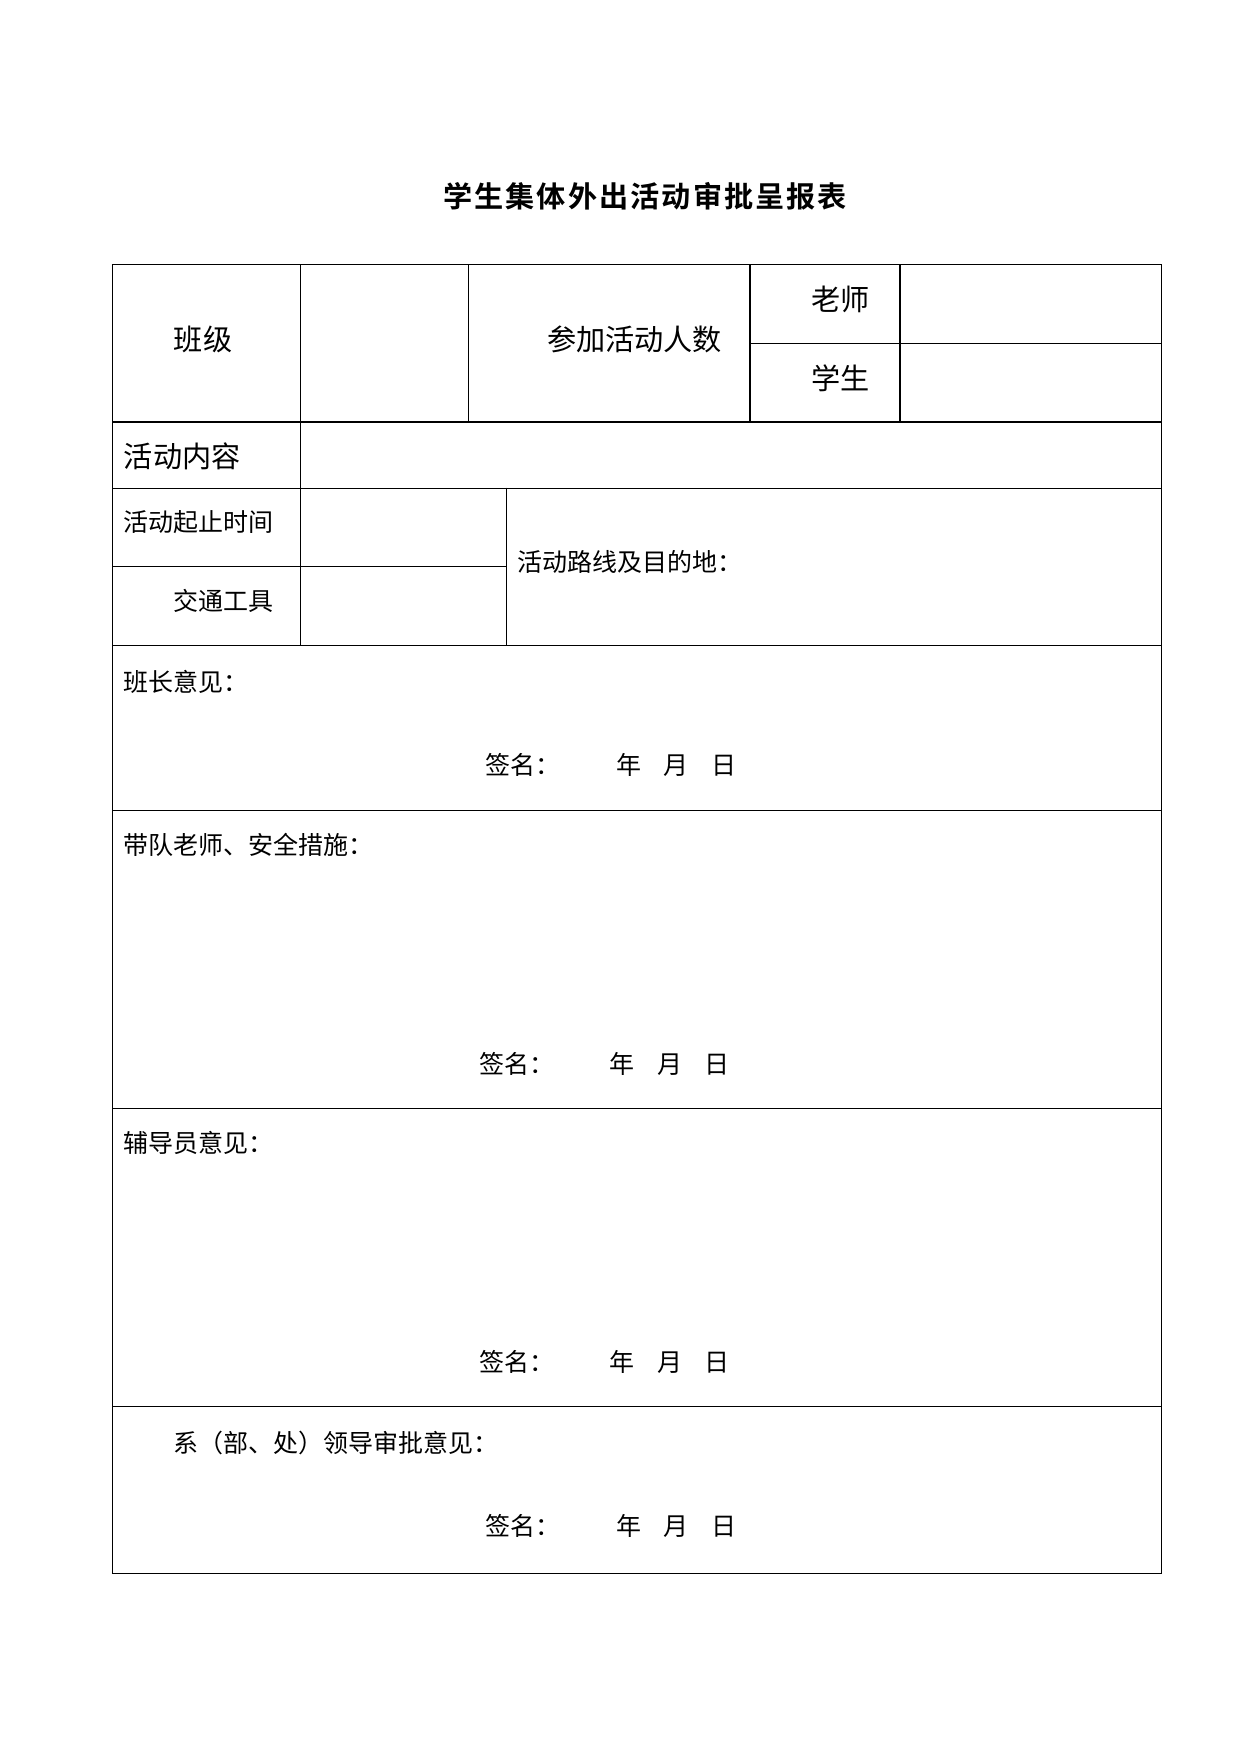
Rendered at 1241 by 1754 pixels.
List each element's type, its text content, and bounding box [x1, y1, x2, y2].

table_cell [901, 344, 1161, 421]
table_cell [301, 489, 506, 566]
table_cell 学生 [751, 344, 899, 421]
table_header 老师 [751, 265, 899, 343]
table_cell [301, 567, 506, 644]
table_header [301, 265, 468, 421]
table_cell 交通工具 [113, 567, 300, 644]
table_header [901, 265, 1161, 343]
table_cell 班长意见： 签名： 年 月 日 [113, 646, 1161, 810]
table_cell [301, 423, 1161, 487]
table_cell 活动起止时间 [113, 489, 300, 566]
text 学生集体外出活动审批呈报表 [187, 162, 1053, 227]
table_cell 系（部、处）领导审批意见： 签名： 年 月 日 [113, 1407, 1161, 1573]
table_cell 辅导员意见： 签名： 年 月 日 [113, 1109, 1161, 1406]
table_header 班级 [113, 265, 300, 421]
table_cell 带队老师、安全措施： 签名： 年 月 日 [113, 811, 1161, 1108]
table_cell 活动路线及目的地： [507, 489, 1161, 644]
table_cell 活动内容 [113, 423, 300, 487]
table_header 参加活动人数 [469, 265, 749, 421]
